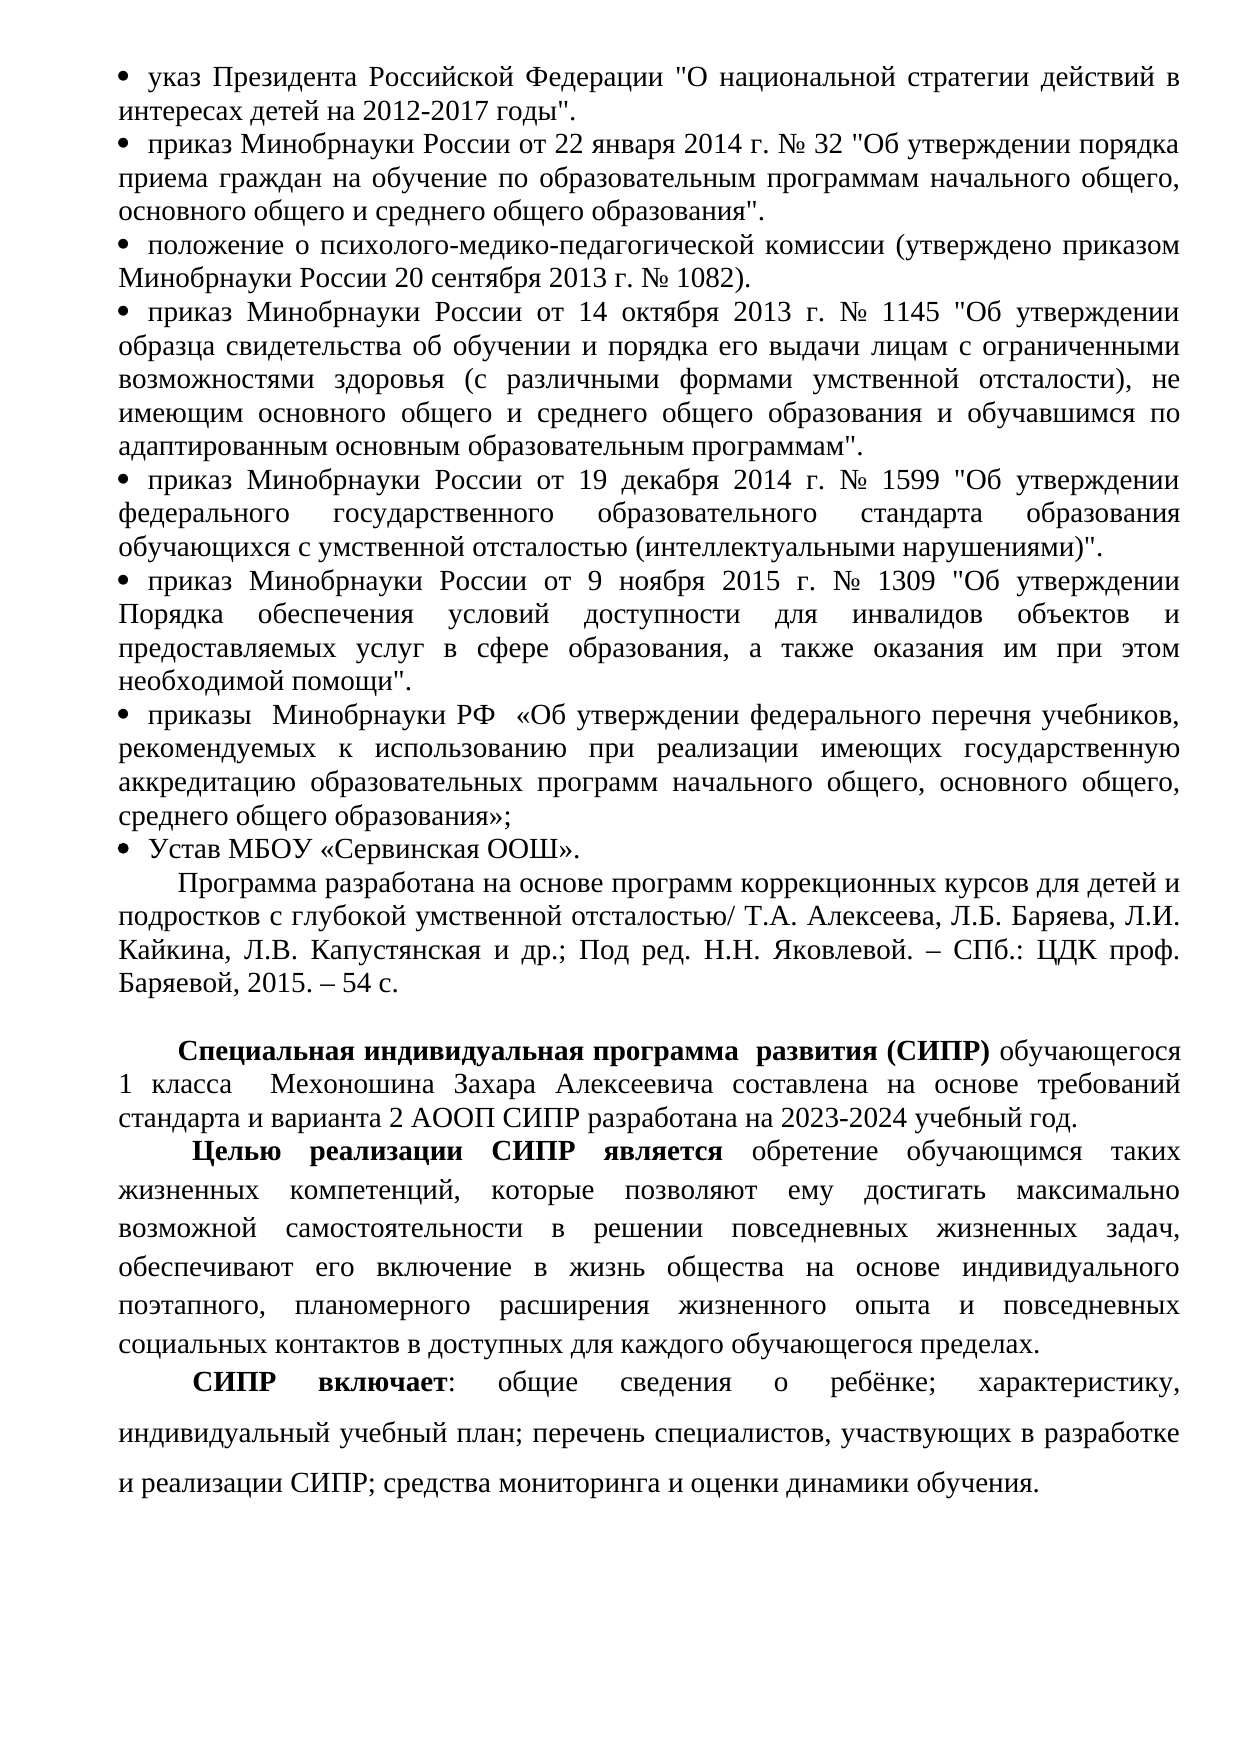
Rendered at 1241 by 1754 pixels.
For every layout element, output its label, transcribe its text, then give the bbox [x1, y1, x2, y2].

text Программа разработана на основе программ коррекционных курсов для детей и подростков с глубокой умственной отсталостью/ Т.А. Алексеева, Л.Б. Баряева, Л.И. Кайкина, Л.В. Капустянская и др.; Под ред. Н.Н. Яковлевой. – СПб.: ЦДК проф. Баряевой, 2015. – 54 с. [118, 865, 1181, 999]
text СИПР включает: общие сведения о ребёнке; характеристику, индивидуальный учебный план; перечень специалистов, участвующих в разработке и реализации СИПР; средства мониторинга и оценки динамики обучения. [118, 1364, 1181, 1499]
list приказ Минобрнауки России от 14 октября 2013 г. № 1145 "Об утверждении образца свидетельства об обучении и порядка его выдачи лицам с ограниченными возможностями здоровья (с различными формами умственной отсталости), не имеющим основного общего и среднего общего образования и обучавшимся по адаптированным основным образовательным программам". [118, 294, 1181, 462]
text Целью реализации СИПР является обретение обучающимся таких жизненных компетенций, которые позволяют ему достигать максимально возможной самостоятельности в решении повседневных жизненных задач, обеспечивают его включение в жизнь общества на основе индивидуального поэтапного, планомерного расширения жизненного опыта и повседневных социальных контактов в доступных для каждого обучающегося пределах. [118, 1133, 1181, 1359]
list приказ Минобрнауки России от 9 ноября 2015 г. № 1309 "Об утверждении Порядка обеспечения условий доступности для инвалидов объектов и предоставляемых услуг в сфере образования, а также оказания им при этом необходимой помощи". [118, 563, 1181, 697]
list приказ Минобрнауки России от 22 января 2014 г. № 32 "Об утверждении порядка приема граждан на обучение по образовательным программам начального общего, основного общего и среднего общего образования". [118, 126, 1181, 227]
list положение о психолого-медико-педагогической комиссии (утверждено приказом Минобрнауки России 20 сентября 2013 г. № 1082). [118, 227, 1181, 294]
list приказ Минобрнауки России от 19 декабря 2014 г. № 1599 "Об утверждении федерального государственного образовательного стандарта образования обучающихся с умственной отсталостью (интеллектуальными нарушениями)". [118, 462, 1181, 563]
list Устав МБОУ «Сервинская ООШ». [118, 831, 1181, 865]
text Специальная индивидуальная программа развития (СИПР) обучающегося 1 класса Мехоношина Захара Алексеевича составлена на основе требований стандарта и варианта 2 АООП СИПР разработана на 2023-2024 учебный год. [118, 1033, 1181, 1133]
list указ Президента Российской Федерации "О национальной стратегии действий в интересах детей на 2012-2017 годы". [118, 59, 1181, 126]
list приказы Минобрнауки РФ «Об утверждении федерального перечня учебников, рекомендуемых к использованию при реализации имеющих государственную аккредитацию образовательных программ начального общего, основного общего, среднего общего образования»; [118, 697, 1181, 831]
